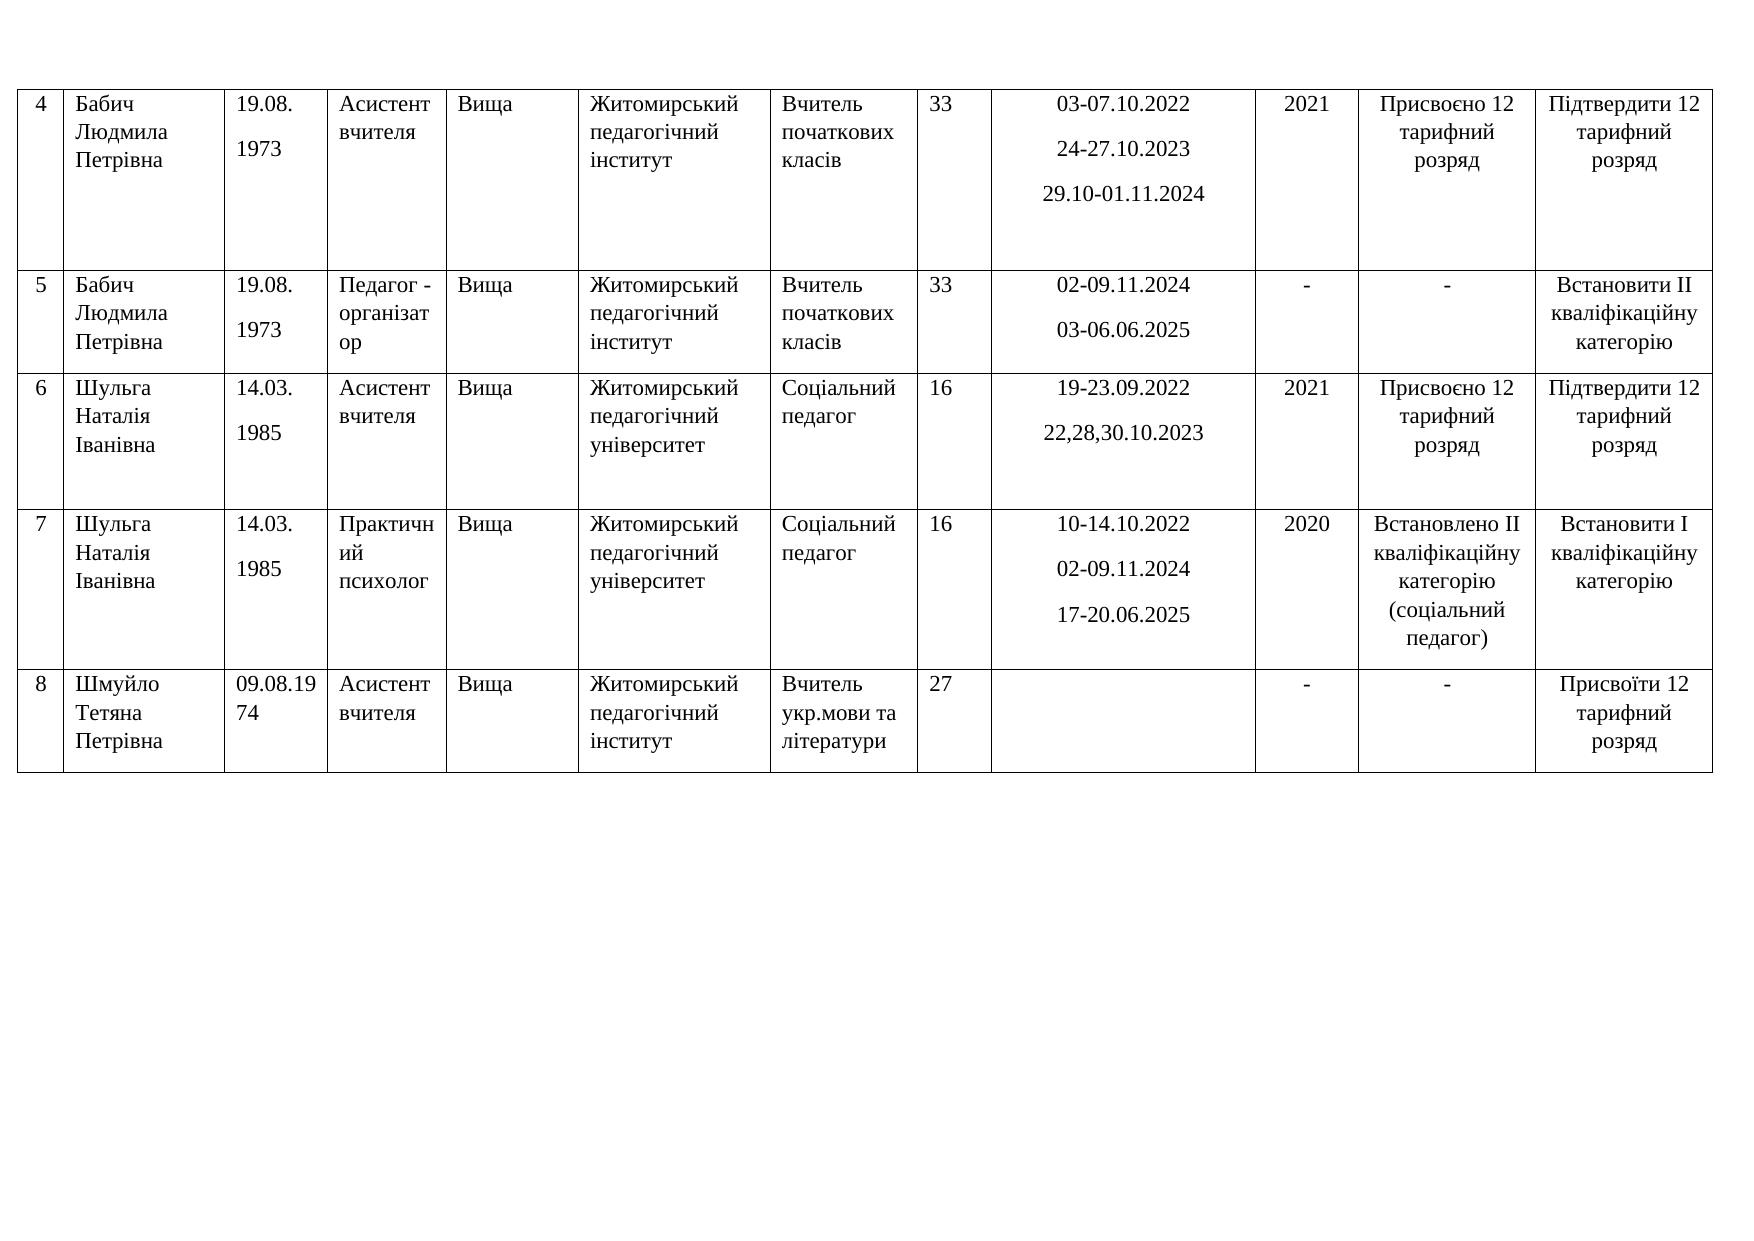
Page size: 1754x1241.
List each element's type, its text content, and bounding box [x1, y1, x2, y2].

table_cell Присвоєно 12 тарифний розряд [1359, 90, 1535, 270]
table_cell Присвоїти 12 тарифний розряд [1536, 670, 1712, 772]
table_cell Вища [447, 90, 578, 270]
table_cell Бабич Людмила Петрівна [64, 90, 224, 270]
table_cell 09.08.1974 [225, 670, 327, 772]
table_cell - [1256, 271, 1358, 373]
table_cell Шмуйло Тетяна Петрівна [64, 670, 224, 772]
table_cell Вища [447, 271, 578, 373]
table_cell [992, 670, 1255, 772]
table_cell Підтвердити 12 тарифний розряд [1536, 374, 1712, 509]
table_cell Присвоєно 12 тарифний розряд [1359, 374, 1535, 509]
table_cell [771, 90, 917, 270]
table_cell Встановлено ІІ кваліфікаційну категорію (соціальний педагог) [1359, 510, 1535, 669]
table_cell Житомирський педагогічний інститут [579, 271, 770, 373]
table_cell Шульга Наталія Іванівна [64, 374, 224, 509]
table_cell Практичний психолог [328, 510, 446, 669]
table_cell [579, 90, 770, 270]
table_cell Вчитель укр.мови та літератури [771, 670, 917, 772]
table_cell Асистент вчителя [328, 670, 446, 772]
table_cell Житомирський педагогічний інститут [579, 670, 770, 772]
table_cell 19-23.09.2022 22,28,30.10.2023 [992, 374, 1255, 509]
table_cell 10-14.10.2022 02-09.11.2024 17-20.06.2025 [992, 510, 1255, 669]
table_cell 14.03. 1985 [225, 374, 327, 509]
table_cell Шульга Наталія Іванівна [64, 510, 224, 669]
table_cell 2021 [1256, 90, 1358, 270]
table_cell 4 [18, 90, 63, 270]
table_cell - [1359, 670, 1535, 772]
table_cell Встановити І кваліфікаційну категорію [1536, 510, 1712, 669]
table_cell 16 [918, 374, 991, 509]
table_cell - [1359, 271, 1535, 373]
table_cell 16 [918, 510, 991, 669]
table_cell Встановити ІІ кваліфікаційну категорію [1536, 271, 1712, 373]
table_cell Вища [447, 510, 578, 669]
table_cell Бабич Людмила Петрівна [64, 271, 224, 373]
table_cell 2021 [1256, 374, 1358, 509]
table_cell 27 [918, 670, 991, 772]
table_cell 03-07.10.2022 24-27.10.2023 29.10-01.11.2024 [992, 90, 1255, 270]
table_cell 19.08. 1973 [225, 90, 327, 270]
table_cell 8 [18, 670, 63, 772]
table_cell 2020 [1256, 510, 1358, 669]
table_cell Вища [447, 374, 578, 509]
table_cell 02-09.11.2024 03-06.06.2025 [992, 271, 1255, 373]
table_cell Соціальний педагог [771, 510, 917, 669]
table_cell 33 [918, 90, 991, 270]
table_cell 14.03. 1985 [225, 510, 327, 669]
table_cell 7 [18, 510, 63, 669]
table_cell Соціальний педагог [771, 374, 917, 509]
table_cell Асистент вчителя [328, 374, 446, 509]
table_cell Педагог - організатор [328, 271, 446, 373]
table_cell Вчитель початкових класів [771, 271, 917, 373]
table_cell 33 [918, 271, 991, 373]
table_cell 5 [18, 271, 63, 373]
table_cell Вища [447, 670, 578, 772]
table_cell Асистент вчителя [328, 90, 446, 270]
table_cell Житомирський педагогічний університет [579, 510, 770, 669]
table_cell 19.08. 1973 [225, 271, 327, 373]
table_cell Підтвердити 12 тарифний розряд [1536, 90, 1712, 270]
table_cell Житомирський педагогічний університет [579, 374, 770, 509]
table_cell 6 [18, 374, 63, 509]
table_cell - [1256, 670, 1358, 772]
